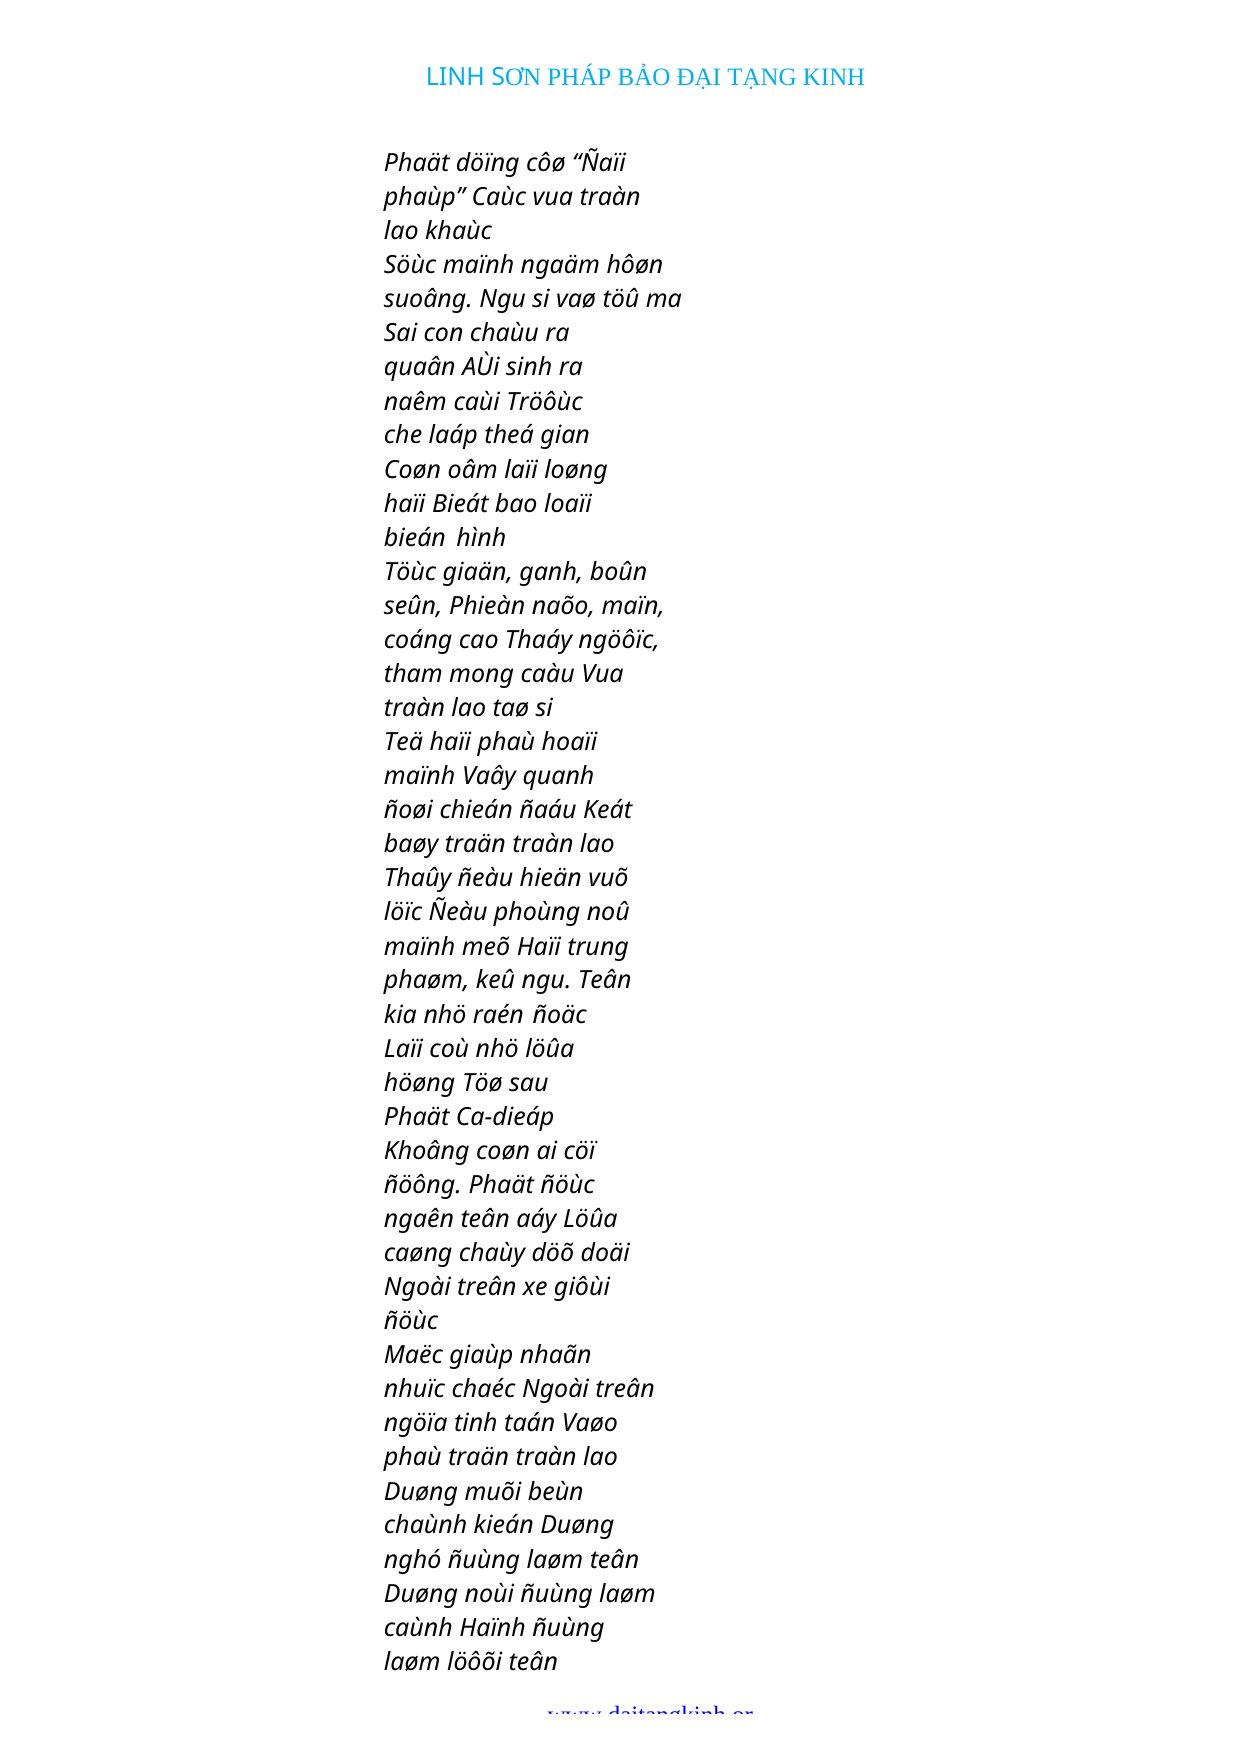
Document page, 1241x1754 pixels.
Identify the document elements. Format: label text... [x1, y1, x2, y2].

text Laïi coù nhö löûa höøng Töø sau Phaät Ca-dieáp [384, 1030, 613, 1132]
text Teä haïi phaù hoaïi maïnh Vaây quanh ñoøi chieán ñaáu Keát baøy traän traàn lao Thaûy ñeàu hieän vuõ löïc Ñeàu phoùng noû maïnh meõ Haïi trung phaøm, keû ngu. Teân kia nhö raén ñoäc [384, 724, 643, 1030]
text Khoâng coøn ai cöï ñöông. Phaät ñöùc ngaên teân aáy Löûa caøng chaùy döõ doäi Ngoài treân xe giôùi ñöùc [384, 1132, 636, 1337]
text Phaät döïng côø “Ñaïi phaùp” Caùc vua traàn lao khaùc [384, 145, 663, 247]
text Sai con chaùu ra quaân AÙi sinh ra naêm caùi Tröôùc che laáp theá gian Coøn oâm laïi loøng haïi Bieát bao loaïi bieán hình [384, 315, 624, 553]
text Maëc giaùp nhaãn nhuïc chaéc Ngoài treân ngöïa tinh taán Vaøo phaù traän traàn lao Duøng muõi beùn chaùnh kieán Duøng nghó ñuùng laøm teân Duøng noùi ñuùng laøm caùnh Haïnh ñuùng laøm löôõi teân [384, 1337, 657, 1677]
text Töùc giaän, ganh, boûn seûn, Phieàn naõo, maïn, coáng cao Thaáy ngöôïc, tham mong caàu Vua traàn lao taø si [384, 553, 687, 724]
text Söùc maïnh ngaäm hôøn suoâng. Ngu si vaø töû ma [384, 247, 687, 315]
